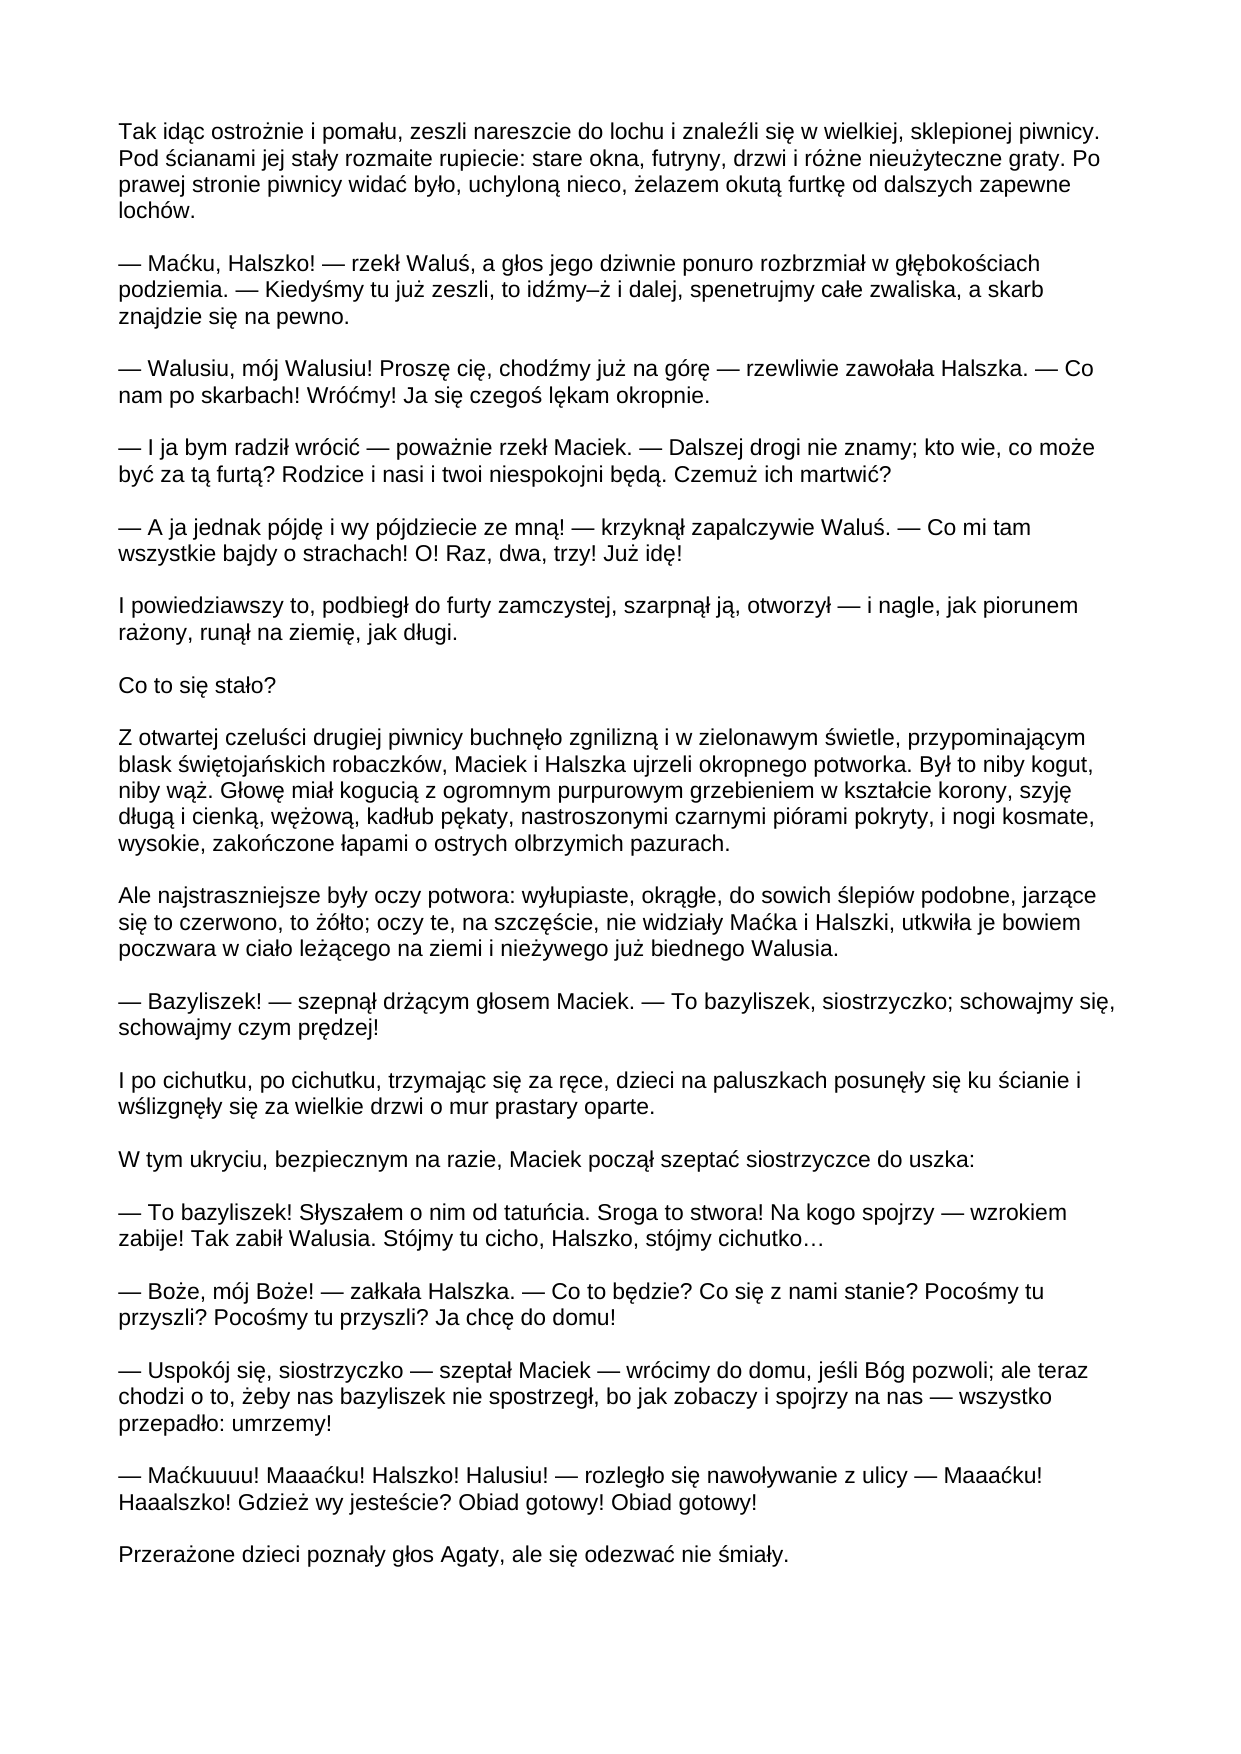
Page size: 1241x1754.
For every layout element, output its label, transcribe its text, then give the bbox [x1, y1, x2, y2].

text — Maćku, Halszko! — rzekł Waluś, a głos jego dziwnie ponuro rozbrzmiał w głębokościach podziemia. — Kiedyśmy tu już zeszli, to idźmy–ż i dalej, spenetrujmy całe zwaliska, a skarb znajdzie się na pewno. [118, 250, 1122, 329]
text Ale najstraszniejsze były oczy potwora: wyłupiaste, okrągłe, do sowich ślepiów podobne, jarzące się to czerwono, to żółto; oczy te, na szczęście, nie widziały Maćka i Halszki, utkwiła je bowiem poczwara w ciało leżącego na ziemi i nieżywego już biednego Walusia. [118, 882, 1122, 961]
text Z otwartej czeluści drugiej piwnicy buchnęło zgnilizną i w zielonawym świetle, przypominającym blask świętojańskich robaczków, Maciek i Halszka ujrzeli okropnego potworka. Był to niby kogut, niby wąż. Głowę miał kogucią z ogromnym purpurowym grzebieniem w kształcie korony, szyję długą i cienką, wężową, kadłub pękaty, nastroszonymi czarnymi piórami pokryty, i nogi kosmate, wysokie, zakończone łapami o ostrych olbrzymich pazurach. [118, 724, 1122, 856]
text W tym ukryciu, bezpiecznym na razie, Maciek począł szeptać siostrzyczce do uszka: [118, 1146, 1122, 1172]
text — Walusiu, mój Walusiu! Proszę cię, chodźmy już na górę — rzewliwie zawołała Halszka. — Co nam po skarbach! Wróćmy! Ja się czegoś lękam okropnie. [118, 355, 1122, 408]
text — Uspokój się, siostrzyczko — szeptał Maciek — wrócimy do domu, jeśli Bóg pozwoli; ale teraz chodzi o to, żeby nas bazyliszek nie spostrzegł, bo jak zobaczy i spojrzy na nas — wszystko przepadło: umrzemy! [118, 1357, 1122, 1436]
text I po cichutku, po cichutku, trzymając się za ręce, dzieci na paluszkach posunęły się ku ścianie i wślizgnęły się za wielkie drzwi o mur prastary oparte. [118, 1067, 1122, 1119]
text — Boże, mój Boże! — załkała Halszka. — Co to będzie? Co się z nami stanie? Pocośmy tu przyszli? Pocośmy tu przyszli? Ja chcę do domu! [118, 1278, 1122, 1330]
text I powiedziawszy to, podbiegł do furty zamczystej, szarpnął ją, otworzył — i nagle, jak piorunem rażony, runął na ziemię, jak długi. [118, 592, 1122, 645]
text — Maćkuuuu! Maaaćku! Halszko! Halusiu! — rozległo się nawoływanie z ulicy — Maaaćku! Haaalszko! Gdzież wy jesteście? Obiad gotowy! Obiad gotowy! [118, 1462, 1122, 1515]
text — To bazyliszek! Słyszałem o nim od tatuńcia. Sroga to stwora! Na kogo spojrzy — wzrokiem zabije! Tak zabił Walusia. Stójmy tu cicho, Halszko, stójmy cichutko… [118, 1199, 1122, 1251]
text — I ja bym radził wrócić — poważnie rzekł Maciek. — Dalszej drogi nie znamy; kto wie, co może być za tą furtą? Rodzice i nasi i twoi niespokojni będą. Czemuż ich martwić? [118, 434, 1122, 487]
text — Bazyliszek! — szepnął drżącym głosem Maciek. — To bazyliszek, siostrzyczko; schowajmy się, schowajmy czym prędzej! [118, 988, 1122, 1041]
text — A ja jednak pójdę i wy pójdziecie ze mną! — krzyknął zapalczywie Waluś. — Co mi tam wszystkie bajdy o strachach! O! Raz, dwa, trzy! Już idę! [118, 513, 1122, 566]
text Co to się stało? [118, 672, 1122, 698]
text Tak idąc ostrożnie i pomału, zeszli nareszcie do lochu i znaleźli się w wielkiej, sklepionej piwnicy. Pod ścianami jej stały rozmaite rupiecie: stare okna, futryny, drzwi i różne nieużyteczne graty. Po prawej stronie piwnicy widać było, uchyloną nieco, żelazem okutą furtkę od dalszych zapewne lochów. [118, 118, 1122, 223]
text Przerażone dzieci poznały głos Agaty, ale się odezwać nie śmiały. [118, 1541, 1122, 1568]
